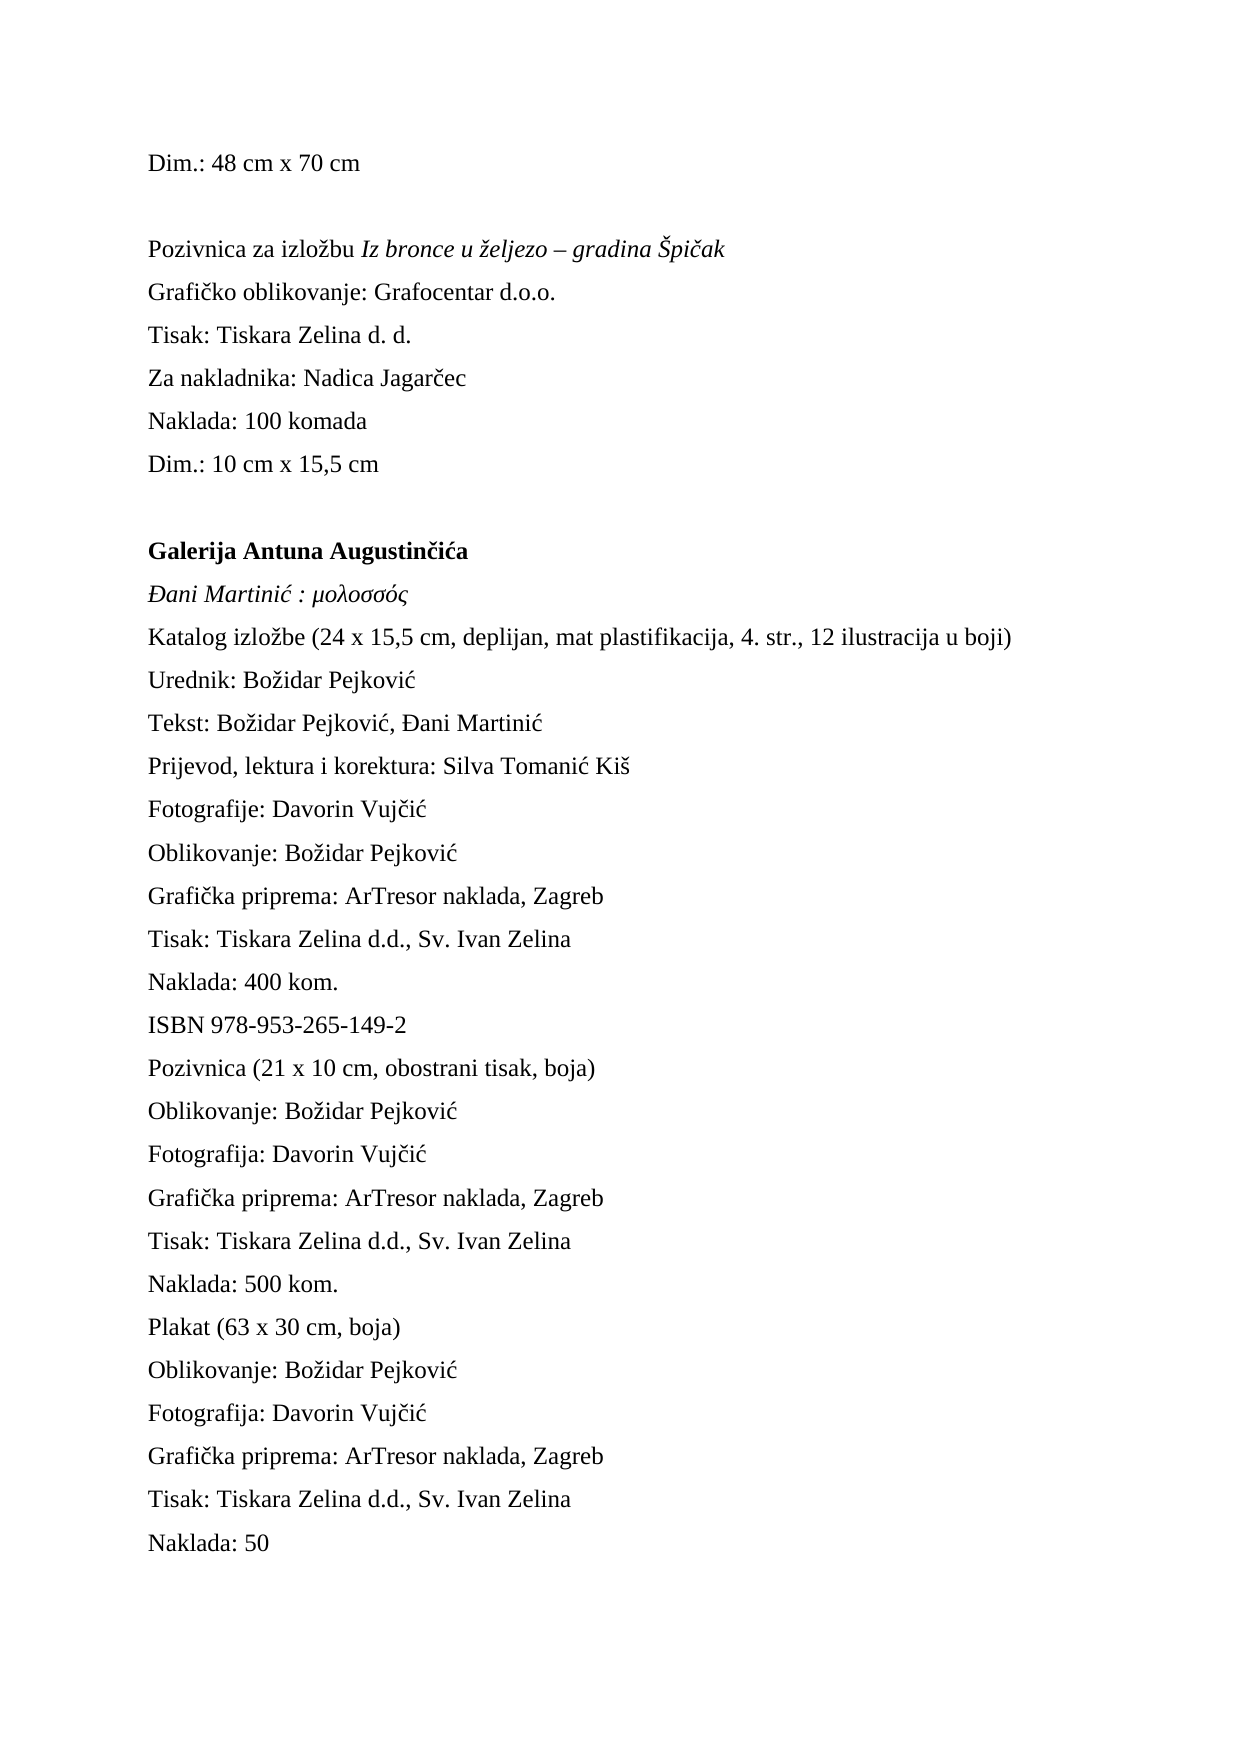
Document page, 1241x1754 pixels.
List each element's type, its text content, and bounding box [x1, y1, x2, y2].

text Prijevod, lektura i korektura: Silva Tomanić Kiš [148, 751, 1093, 780]
text Dim.: 48 cm x 70 cm [148, 148, 1093, 176]
text Fotografija: Davorin Vujčić [148, 1139, 1093, 1168]
text Grafičko oblikovanje: Grafocentar d.o.o. [148, 277, 1093, 306]
text Tisak: Tiskara Zelina d.d., Sv. Ivan Zelina [148, 1226, 1093, 1254]
text Plakat (63 x , boja) [148, 1312, 1093, 1341]
text Dim.: 10 cm x 15,5 cm [148, 449, 1093, 478]
text Naklada: 50 [148, 1528, 1093, 1556]
text Tekst: Božidar Pejković, Đani Martinić [148, 708, 1093, 737]
text Galerija Antuna Augustinčića [148, 536, 1093, 564]
text Grafička priprema: ArTresor naklada, Zagreb [148, 881, 1093, 909]
text Tisak: Tiskara Zelina d.d., Sv. Ivan Zelina [148, 924, 1093, 953]
text Urednik: Božidar Pejković [148, 665, 1093, 694]
text Grafička priprema: ArTresor naklada, Zagreb [148, 1441, 1093, 1470]
text Tisak: Tiskara Zelina d.d., Sv. Ivan Zelina [148, 1484, 1093, 1513]
text Za nakladnika: Nadica Jagarčec [148, 363, 1093, 392]
text Fotografije: Davorin Vujčić [148, 794, 1093, 823]
text Naklada: 100 komada [148, 406, 1093, 435]
text Naklada: 400 kom. [148, 967, 1093, 996]
text Oblikovanje: Božidar Pejković [148, 1096, 1093, 1125]
text Pozivnica za izložbu Iz bronce u željezo – gradina Špičak [148, 234, 1093, 263]
text Fotografija: Davorin Vujčić [148, 1398, 1093, 1427]
text Đani Martinić : μολοσσός [148, 579, 1093, 608]
text Tisak: Tiskara Zelina d. d. [148, 320, 1093, 349]
text Pozivnica (21 x , obostrani tisak, boja) [148, 1053, 1093, 1082]
text ISBN 978-953-265-149-2 [148, 1010, 1093, 1039]
text Naklada: 500 kom. [148, 1269, 1093, 1298]
text Grafička priprema: ArTresor naklada, Zagreb [148, 1183, 1093, 1211]
text Katalog izložbe (24 x , deplijan, mat plastifikacija, 4. str., 12 ilustracija u boji) [148, 622, 1093, 651]
text Oblikovanje: Božidar Pejković [148, 838, 1093, 866]
text Oblikovanje: Božidar Pejković [148, 1355, 1093, 1384]
